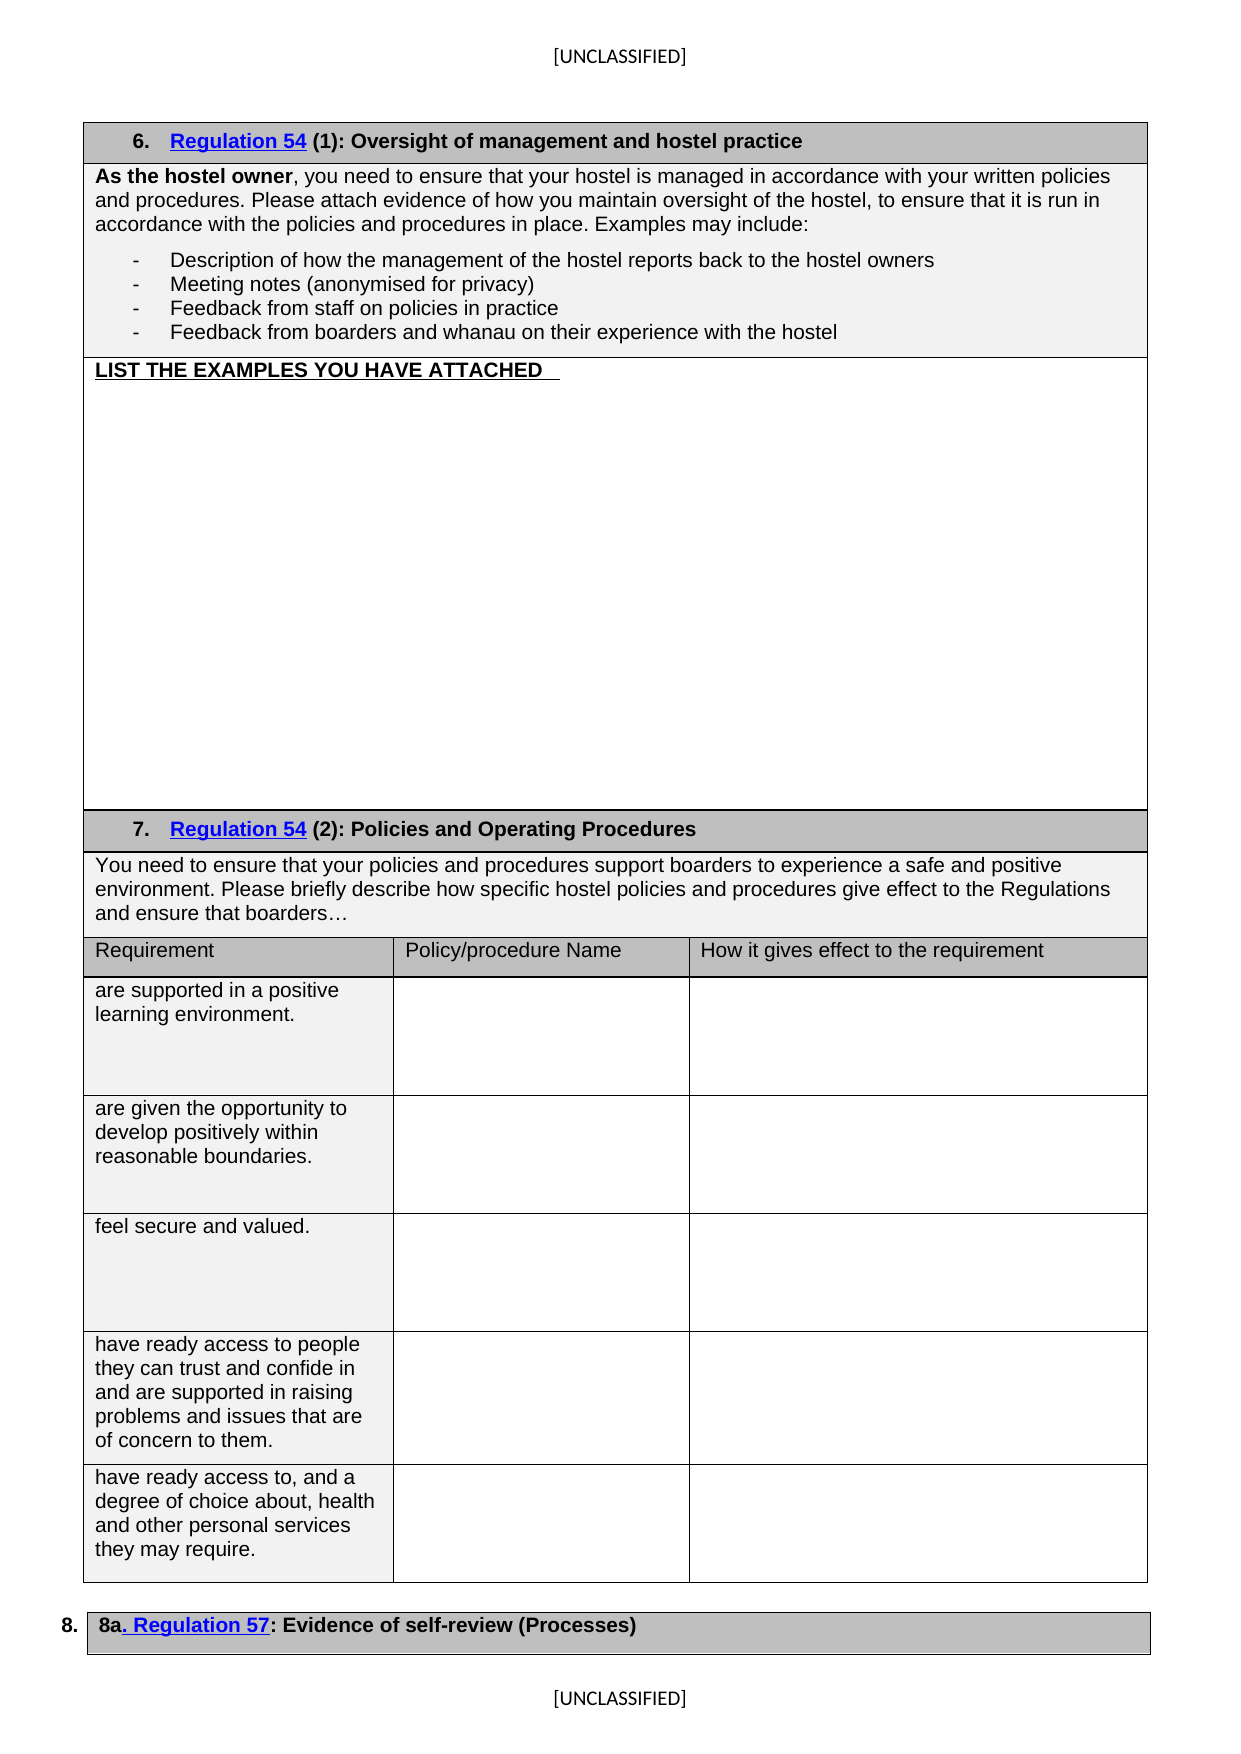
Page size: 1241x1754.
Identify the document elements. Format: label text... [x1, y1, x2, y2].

table_header Regulation 54 (2): Policies and Operating Procedures [84, 811, 1147, 851]
table_cell Requirement [84, 938, 393, 976]
table_cell [394, 1214, 689, 1331]
table_cell [394, 1465, 689, 1582]
table_cell [690, 1332, 1147, 1464]
table_cell [690, 1465, 1147, 1582]
table_cell Policy/procedure Name [394, 938, 689, 976]
table_cell You need to ensure that your policies and procedures support boarders to experience a safe and positive environment. Please briefly describe how specific hostel policies and procedures give effect to the Regulations and ensure that boarders… [84, 853, 1147, 937]
table_cell LIST THE EXAMPLES YOU HAVE ATTACHED [84, 358, 1147, 809]
table_cell As the hostel owner, you need to ensure that your hostel is managed in accordance with your written policies and procedures. Please attach evidence of how you maintain oversight of the hostel, to ensure that it is run in accordance with the policies and procedures in place. Examples may include: Description of how the management of the hostel reports back to the hostel owners Meeting notes (anonymised for privacy) Feedback from staff on policies in practice Feedback from boarders and whanau on their experience with the hostel [84, 164, 1147, 357]
table_cell are given the opportunity to develop positively within reasonable boundaries. [84, 1096, 393, 1213]
table_header 8a. Regulation 57: Evidence of self-review (Processes) [88, 1613, 1150, 1653]
table_cell [690, 978, 1147, 1094]
table_cell [690, 1214, 1147, 1331]
table_cell are supported in a positive learning environment. [84, 978, 393, 1094]
table_cell feel secure and valued. [84, 1214, 393, 1331]
table_cell [394, 978, 689, 1094]
table_cell [690, 1096, 1147, 1213]
table_cell have ready access to, and a degree of choice about, health and other personal services they may require. [84, 1465, 393, 1582]
table_cell have ready access to people they can trust and confide in and are supported in raising problems and issues that are of concern to them. [84, 1332, 393, 1464]
table_cell [394, 1096, 689, 1213]
table_header Regulation 54 (1): Oversight of management and hostel practice [84, 123, 1147, 163]
table_cell [394, 1332, 689, 1464]
table_cell How it gives effect to the requirement [690, 938, 1147, 976]
